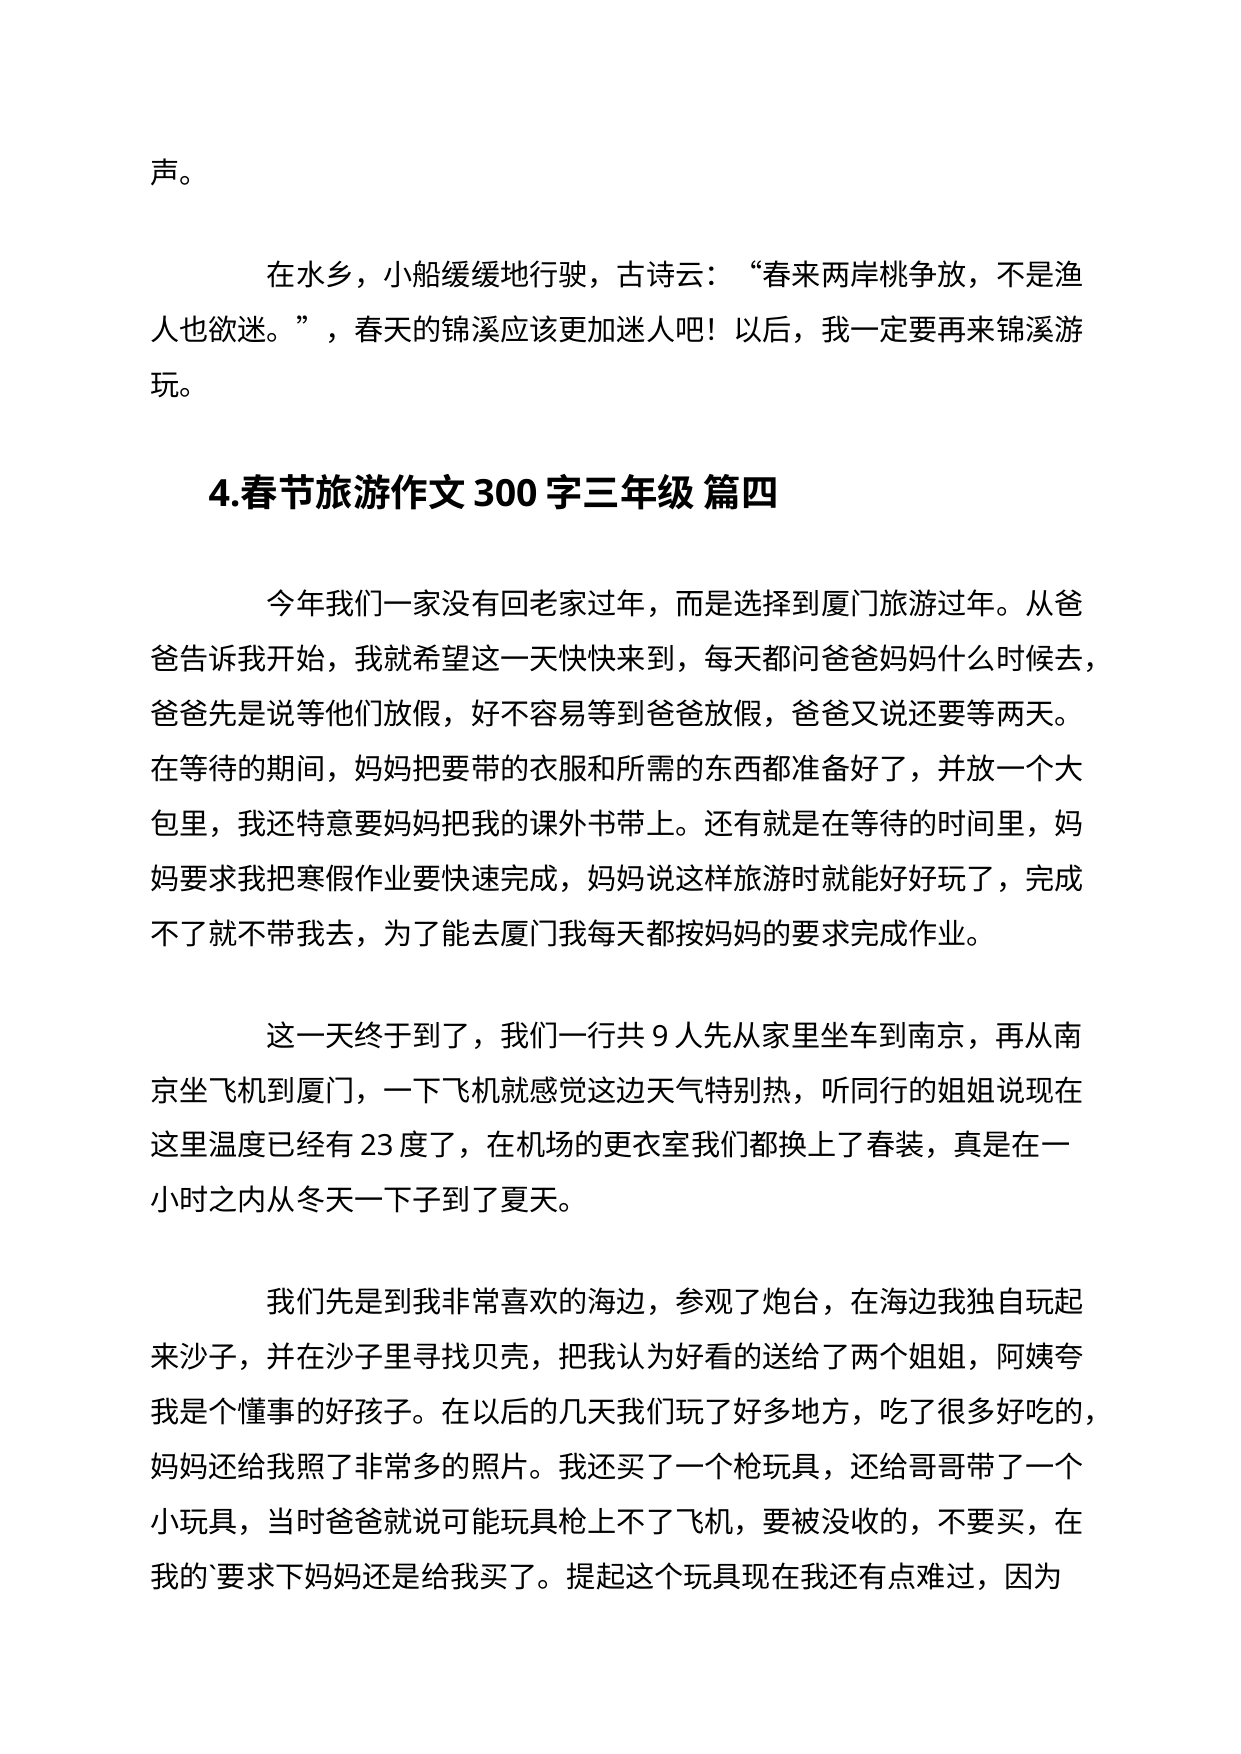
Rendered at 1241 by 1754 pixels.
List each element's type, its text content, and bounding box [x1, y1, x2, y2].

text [150, 150, 1090, 192]
text 这一天终于到了，我们一行共9人先从家里坐车到南京，再从南京坐飞机到厦门，一下飞机就感觉这边天气特别热，听同行的姐姐说现在这里温度已经有23度了，在机场的更衣室我们都换上了春装，真是在一小时之内从冬天一下子到了夏天。 [150, 1012, 1090, 1219]
text 今年我们一家没有回老家过年，而是选择到厦门旅游过年。从爸爸告诉我开始，我就希望这一天快快来到，每天都问爸爸妈妈什么时候去，爸爸先是说等他们放假，好不容易等到爸爸放假，爸爸又说还要等两天。在等待的期间，妈妈把要带的衣服和所需的东西都准备好了，并放一个大包里，我还特意要妈妈把我的课外书带上。还有就是在等待的时间里，妈妈要求我把寒假作业要快速完成，妈妈说这样旅游时就能好好玩了，完成不了就不带我去，为了能去厦门我每天都按妈妈的要求完成作业。 [150, 581, 1090, 953]
text 在水乡，小船缓缓地行驶，古诗云：“春来两岸桃争放，不是渔人也欲迷。”，春天的锦溪应该更加迷人吧！以后，我一定要再来锦溪游玩。 [150, 252, 1090, 404]
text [150, 1279, 1090, 1596]
text 4.春节旅游作文300字三年级 篇四 [150, 463, 1090, 518]
